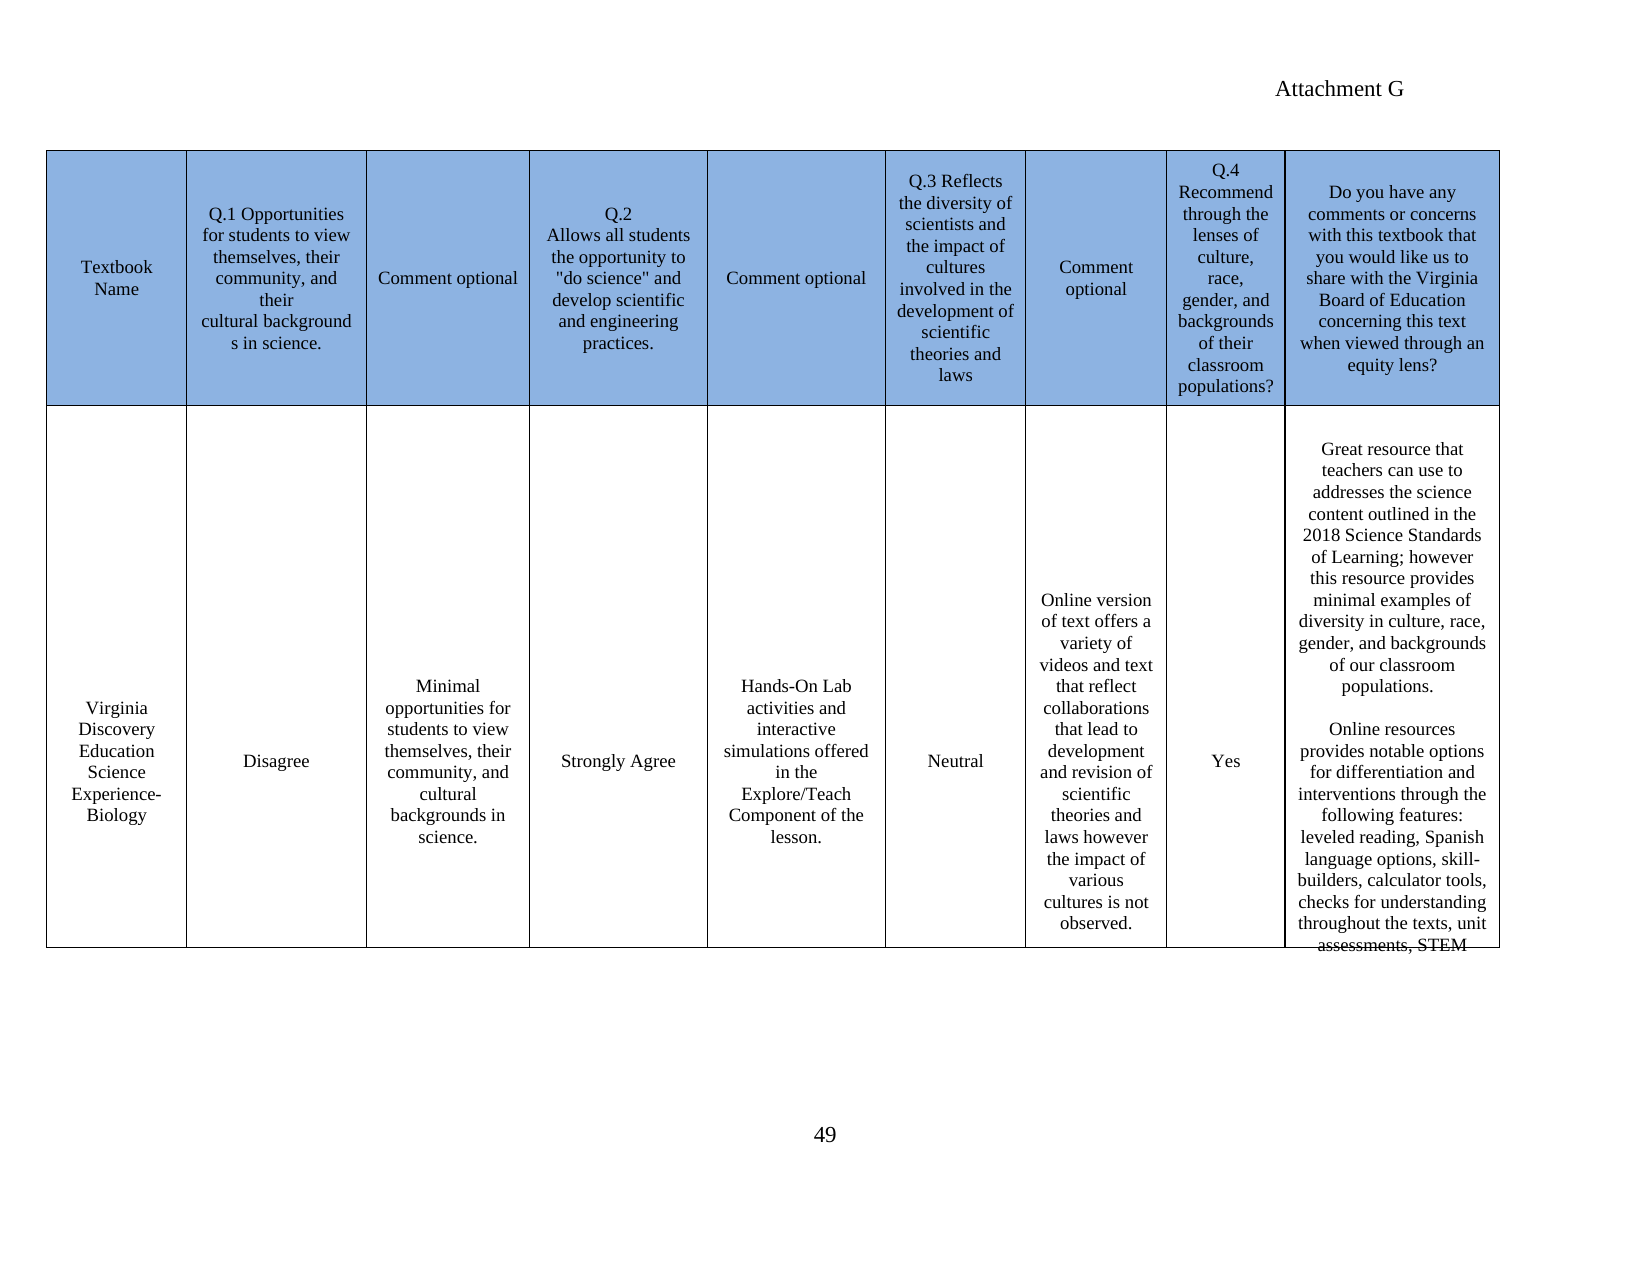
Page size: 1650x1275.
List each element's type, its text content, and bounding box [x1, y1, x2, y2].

table_header Do you have any comments or concerns with this textbook that you would like us to share with the Virginia Board of Education concerning this text when viewed through an equity lens? [1286, 151, 1499, 405]
table_cell Virginia Discovery Education Science Experience- Biology [47, 406, 186, 947]
table_header Q.3 Reflects the diversity of scientists and the impact of cultures involved in the development of scientific theories and laws [886, 151, 1025, 405]
table_cell Yes [1167, 406, 1284, 947]
table_cell Online version of text offers a variety of videos and text that reflect collaborations that lead to development and revision of scientific theories and laws however the impact of various cultures is not observed. [1026, 406, 1166, 947]
table_cell Great resource that teachers can use to addresses the science content outlined in the 2018 Science Standards of Learning; however this resource provides minimal examples of diversity in culture, race, gender, and backgrounds of our classroom populations. Online resources provides notable options for differentiation and interventions through the following features: leveled reading, Spanish language options, skill-builders, calculator tools, checks for understanding throughout the texts, unit assessments, STEM Connections, suggested activities in a 5E learning sequence, detailed glossary with videos and images, whiteboard and notebook options. [1286, 406, 1499, 947]
table_cell Minimal opportunities for students to view themselves, their community, and cultural backgrounds in science. [367, 406, 529, 947]
table_header Q.4 Recommend through the lenses of culture, race, gender, and backgrounds of their classroom populations? [1167, 151, 1284, 405]
table_cell Strongly Agree [530, 406, 707, 947]
table_cell Neutral [886, 406, 1025, 947]
table_cell Disagree [187, 406, 366, 947]
table_header Q.1 Opportunities for students to view themselves, their community, and their cultural backgrounds in science. [187, 151, 366, 405]
table_header Comment optional [367, 151, 529, 405]
table_header Q.2 Allows all students the opportunity to "do science" and develop scientific and engineering practices. [530, 151, 707, 405]
table_header Textbook Name [47, 151, 186, 405]
table_header Comment optional [708, 151, 885, 405]
table_header Comment optional [1026, 151, 1166, 405]
table_cell Hands-On Lab activities and interactive simulations offered in the Explore/Teach Component of the lesson. [708, 406, 885, 947]
